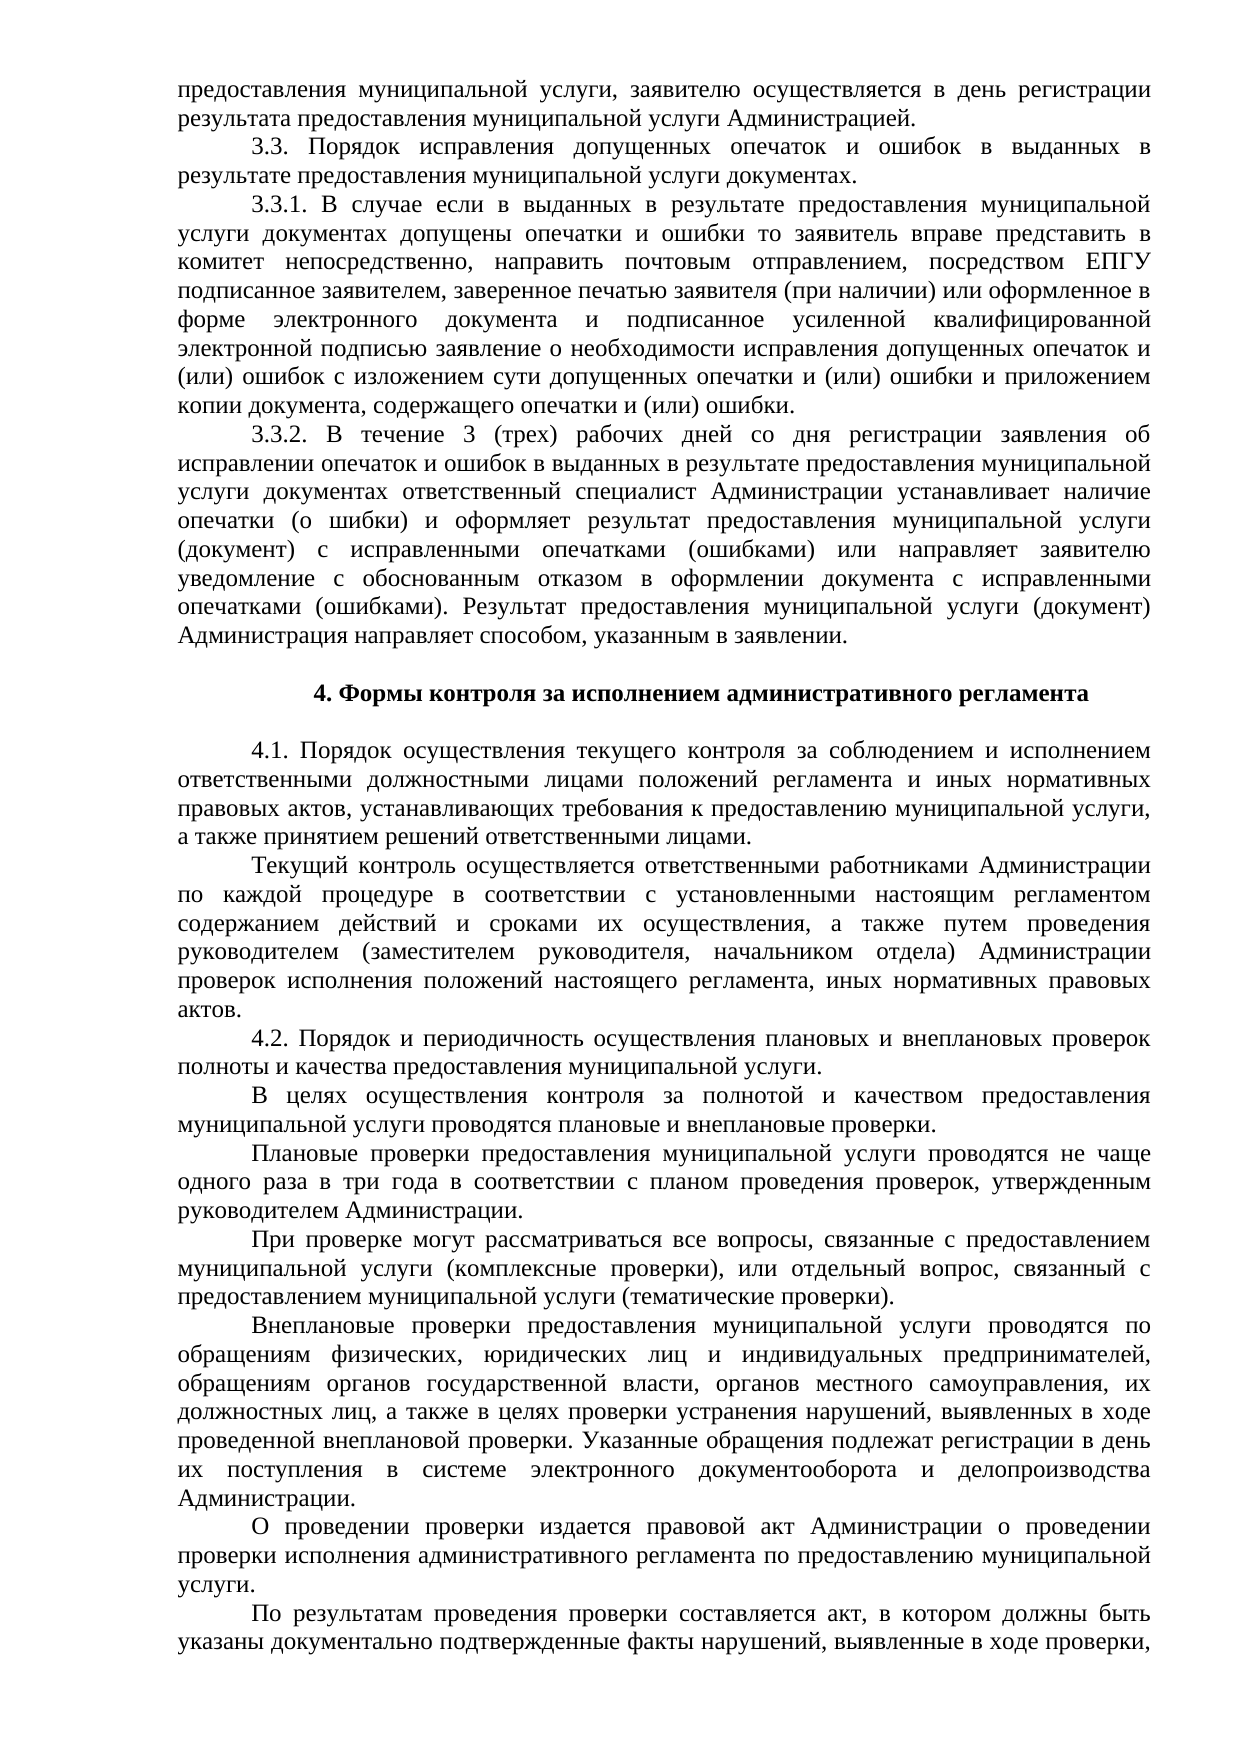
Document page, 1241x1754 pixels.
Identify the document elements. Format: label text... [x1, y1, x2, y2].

text 3.3.1. В случае если в выданных в результате предоставления муниципальной услуги документах допущены опечатки и ошибки то заявитель вправе представить в комитет непосредственно, направить почтовым отправлением, посредством ЕПГУ подписанное заявителем, заверенное печатью заявителя (при наличии) или оформленное в форме электронного документа и подписанное усиленной квалифицированной электронной подписью заявление о необходимости исправления допущенных опечаток и (или) ошибок с изложением сути допущенных опечатки и (или) ошибки и приложением копии документа, содержащего опечатки и (или) ошибки. [177, 189, 1152, 419]
text 3.3.2. В течение 3 (трех) рабочих дней со дня регистрации заявления об исправлении опечаток и ошибок в выданных в результате предоставления муниципальной услуги документах ответственный специалист Администрации устанавливает наличие опечатки (о шибки) и оформляет результат предоставления муниципальной услуги (документ) с исправленными опечатками (ошибками) или направляет заявителю уведомление с обоснованным отказом в оформлении документа с исправленными опечатками (ошибками). Результат предоставления муниципальной услуги (документ) Администрация направляет способом, указанным в заявлении. [177, 419, 1152, 649]
text В целях осуществления контроля за полнотой и качеством предоставления муниципальной услуги проводятся плановые и внеплановые проверки. [177, 1080, 1152, 1138]
text О проведении проверки издается правовой акт Администрации о проведении проверки исполнения административного регламента по предоставлению муниципальной услуги. [177, 1511, 1152, 1598]
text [177, 1598, 1152, 1655]
text 3.3. Порядок исправления допущенных опечаток и ошибок в выданных в результате предоставления муниципальной услуги документах. [177, 131, 1152, 189]
text Текущий контроль осуществляется ответственными работниками Администрации по каждой процедуре в соответствии с установленными настоящим регламентом содержанием действий и сроками их осуществления, а также путем проведения руководителем (заместителем руководителя, начальником отдела) Администрации проверок исполнения положений настоящего регламента, иных нормативных правовых актов. [177, 850, 1152, 1023]
text 4.2. Порядок и периодичность осуществления плановых и внеплановых проверок полноты и качества предоставления муниципальной услуги. [177, 1023, 1152, 1080]
text Внеплановые проверки предоставления муниципальной услуги проводятся по обращениям физических, юридических лиц и индивидуальных предпринимателей, обращениям органов государственной власти, органов местного самоуправления, их должностных лиц, а также в целях проверки устранения нарушений, выявленных в ходе проведенной внеплановой проверки. Указанные обращения подлежат регистрации в день их поступления в системе электронного документооборота и делопроизводства Администрации. [177, 1310, 1152, 1511]
text 4.1. Порядок осуществления текущего контроля за соблюдением и исполнением ответственными должностными лицами положений регламента и иных нормативных правовых актов, устанавливающих требования к предоставлению муниципальной услуги, а также принятием решений ответственными лицами. [177, 735, 1152, 850]
text Плановые проверки предоставления муниципальной услуги проводятся не чаще одного раза в три года в соответствии с планом проведения проверок, утвержденным руководителем Администрации. [177, 1138, 1152, 1224]
text При проверке могут рассматриваться все вопросы, связанные с предоставлением муниципальной услуги (комплексные проверки), или отдельный вопрос, связанный с предоставлением муниципальной услуги (тематические проверки). [177, 1224, 1152, 1310]
text 4. Формы контроля за исполнением административного регламента [177, 678, 1152, 706]
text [177, 74, 1152, 131]
